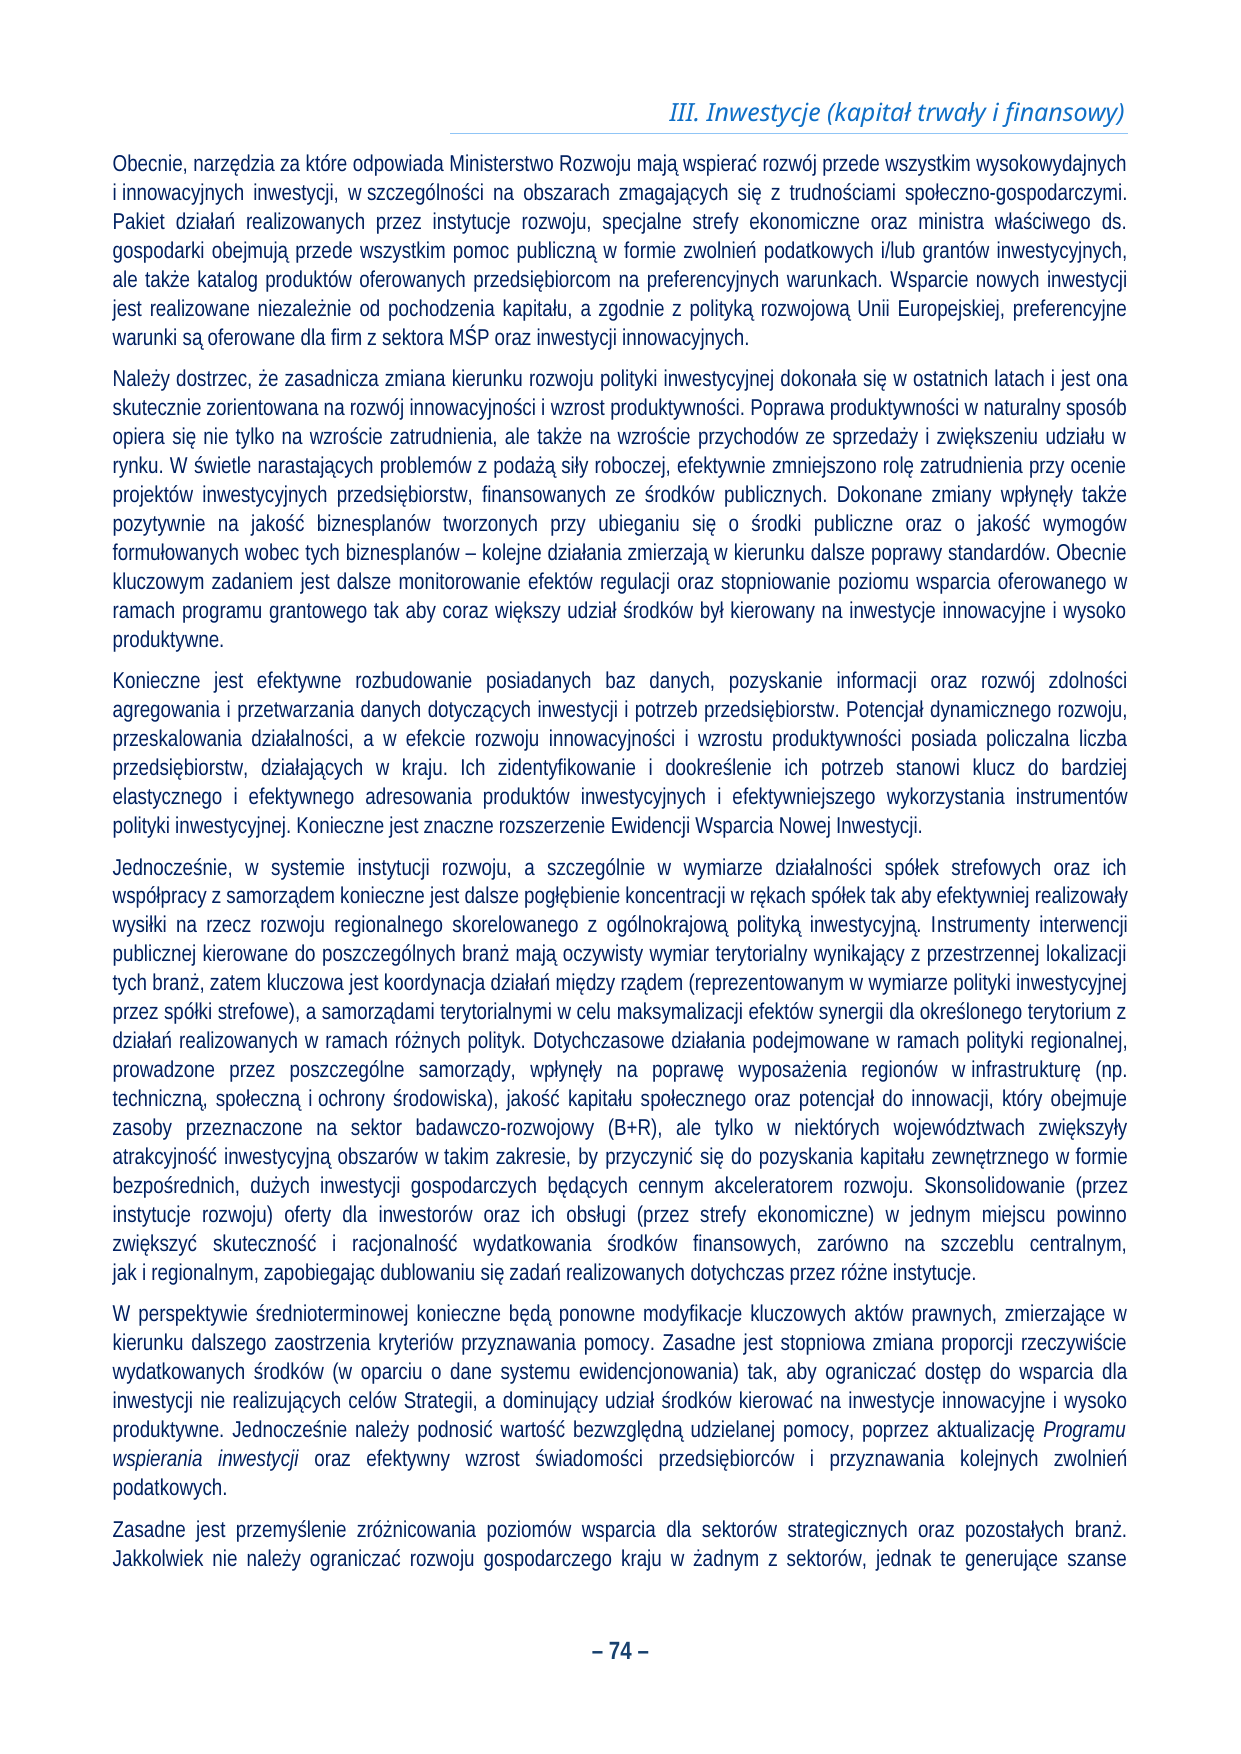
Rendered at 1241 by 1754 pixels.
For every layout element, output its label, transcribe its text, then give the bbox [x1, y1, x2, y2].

text Obecnie, narzędzia za które odpowiada Ministerstwo Rozwoju mają wspierać rozwój przede wszystkim wysokowydajnych i innowacyjnych inwestycji, w szczególności na obszarach zmagających się z trudnościami społeczno-gospodarczymi. Pakiet działań realizowanych przez instytucje rozwoju, specjalne strefy ekonomiczne oraz ministra właściwego ds. gospodarki obejmują przede wszystkim pomoc publiczną w formie zwolnień podatkowych i/lub grantów inwestycyjnych, ale także katalog produktów oferowanych przedsiębiorcom na preferencyjnych warunkach. Wsparcie nowych inwestycji jest realizowane niezależnie od pochodzenia kapitału, a zgodnie z polityką rozwojową Unii Europejskiej, preferencyjne warunki są oferowane dla firm z sektora MŚP oraz inwestycji innowacyjnych. [112, 150, 1128, 350]
text Konieczne jest efektywne rozbudowanie posiadanych baz danych, pozyskanie informacji oraz rozwój zdolności agregowania i przetwarzania danych dotyczących inwestycji i potrzeb przedsiębiorstw. Potencjał dynamicznego rozwoju, przeskalowania działalności, a w efekcie rozwoju innowacyjności i wzrostu produktywności posiada policzalna liczba przedsiębiorstw, działających w kraju. Ich zidentyfikowanie i dookreślenie ich potrzeb stanowi klucz do bardziej elastycznego i efektywnego adresowania produktów inwestycyjnych i efektywniejszego wykorzystania instrumentów polityki inwestycyjnej. Konieczne jest znaczne rozszerzenie Ewidencji Wsparcia Nowej Inwestycji. [112, 667, 1128, 838]
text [112, 1516, 1128, 1571]
text W perspektywie średnioterminowej konieczne będą ponowne modyfikacje kluczowych aktów prawnych, zmierzające w kierunku dalszego zaostrzenia kryteriów przyznawania pomocy. Zasadne jest stopniowa zmiana proporcji rzeczywiście wydatkowanych środków (w oparciu o dane systemu ewidencjonowania) tak, aby ograniczać dostęp do wsparcia dla inwestycji nie realizujących celów Strategii, a dominujący udział środków kierować na inwestycje innowacyjne i wysoko produktywne. Jednocześnie należy podnosić wartość bezwzględną udzielanej pomocy, poprzez aktualizację Programu wspierania inwestycji oraz efektywny wzrost świadomości przedsiębiorców i przyznawania kolejnych zwolnień podatkowych. [112, 1300, 1128, 1501]
text Należy dostrzec, że zasadnicza zmiana kierunku rozwoju polityki inwestycyjnej dokonała się w ostatnich latach i jest ona skutecznie zorientowana na rozwój innowacyjności i wzrost produktywności. Poprawa produktywności w naturalny sposób opiera się nie tylko na wzroście zatrudnienia, ale także na wzroście przychodów ze sprzedaży i zwiększeniu udziału w rynku. W świetle narastających problemów z podażą siły roboczej, efektywnie zmniejszono rolę zatrudnienia przy ocenie projektów inwestycyjnych przedsiębiorstw, finansowanych ze środków publicznych. Dokonane zmiany wpłynęły także pozytywnie na jakość biznesplanów tworzonych przy ubieganiu się o środki publiczne oraz o jakość wymogów formułowanych wobec tych biznesplanów – kolejne działania zmierzają w kierunku dalsze poprawy standardów. Obecnie kluczowym zadaniem jest dalsze monitorowanie efektów regulacji oraz stopniowanie poziomu wsparcia oferowanego w ramach programu grantowego tak aby coraz większy udział środków był kierowany na inwestycje innowacyjne i wysoko produktywne. [112, 365, 1128, 652]
text Jednocześnie, w systemie instytucji rozwoju, a szczególnie w wymiarze działalności spółek strefowych oraz ich współpracy z samorządem konieczne jest dalsze pogłębienie koncentracji w rękach spółek tak aby efektywniej realizowały wysiłki na rzecz rozwoju regionalnego skorelowanego z ogólnokrajową polityką inwestycyjną. Instrumenty interwencji publicznej kierowane do poszczególnych branż mają oczywisty wymiar terytorialny wynikający z przestrzennej lokalizacji tych branż, zatem kluczowa jest koordynacja działań między rządem (reprezentowanym w wymiarze polityki inwestycyjnej przez spółki strefowe), a samorządami terytorialnymi w celu maksymalizacji efektów synergii dla określonego terytorium z działań realizowanych w ramach różnych polityk. Dotychczasowe działania podejmowane w ramach polityki regionalnej, prowadzone przez poszczególne samorządy, wpłynęły na poprawę wyposażenia regionów w infrastrukturę (np. techniczną, społeczną i ochrony środowiska), jakość kapitału społecznego oraz potencjał do innowacji, który obejmuje zasoby przeznaczone na sektor badawczo-rozwojowy (B+R), ale tylko w niektórych województwach zwiększyły atrakcyjność inwestycyjną obszarów w takim zakresie, by przyczynić się do pozyskania kapitału zewnętrznego w formie bezpośrednich, dużych inwestycji gospodarczych będących cennym akceleratorem rozwoju. Skonsolidowanie (przez instytucje rozwoju) oferty dla inwestorów oraz ich obsługi (przez strefy ekonomiczne) w jednym miejscu powinno zwiększyć skuteczność i racjonalność wydatkowania środków finansowych, zarówno na szczeblu centralnym, jak i regionalnym, zapobiegając dublowaniu się zadań realizowanych dotychczas przez różne instytucje. [112, 853, 1128, 1285]
